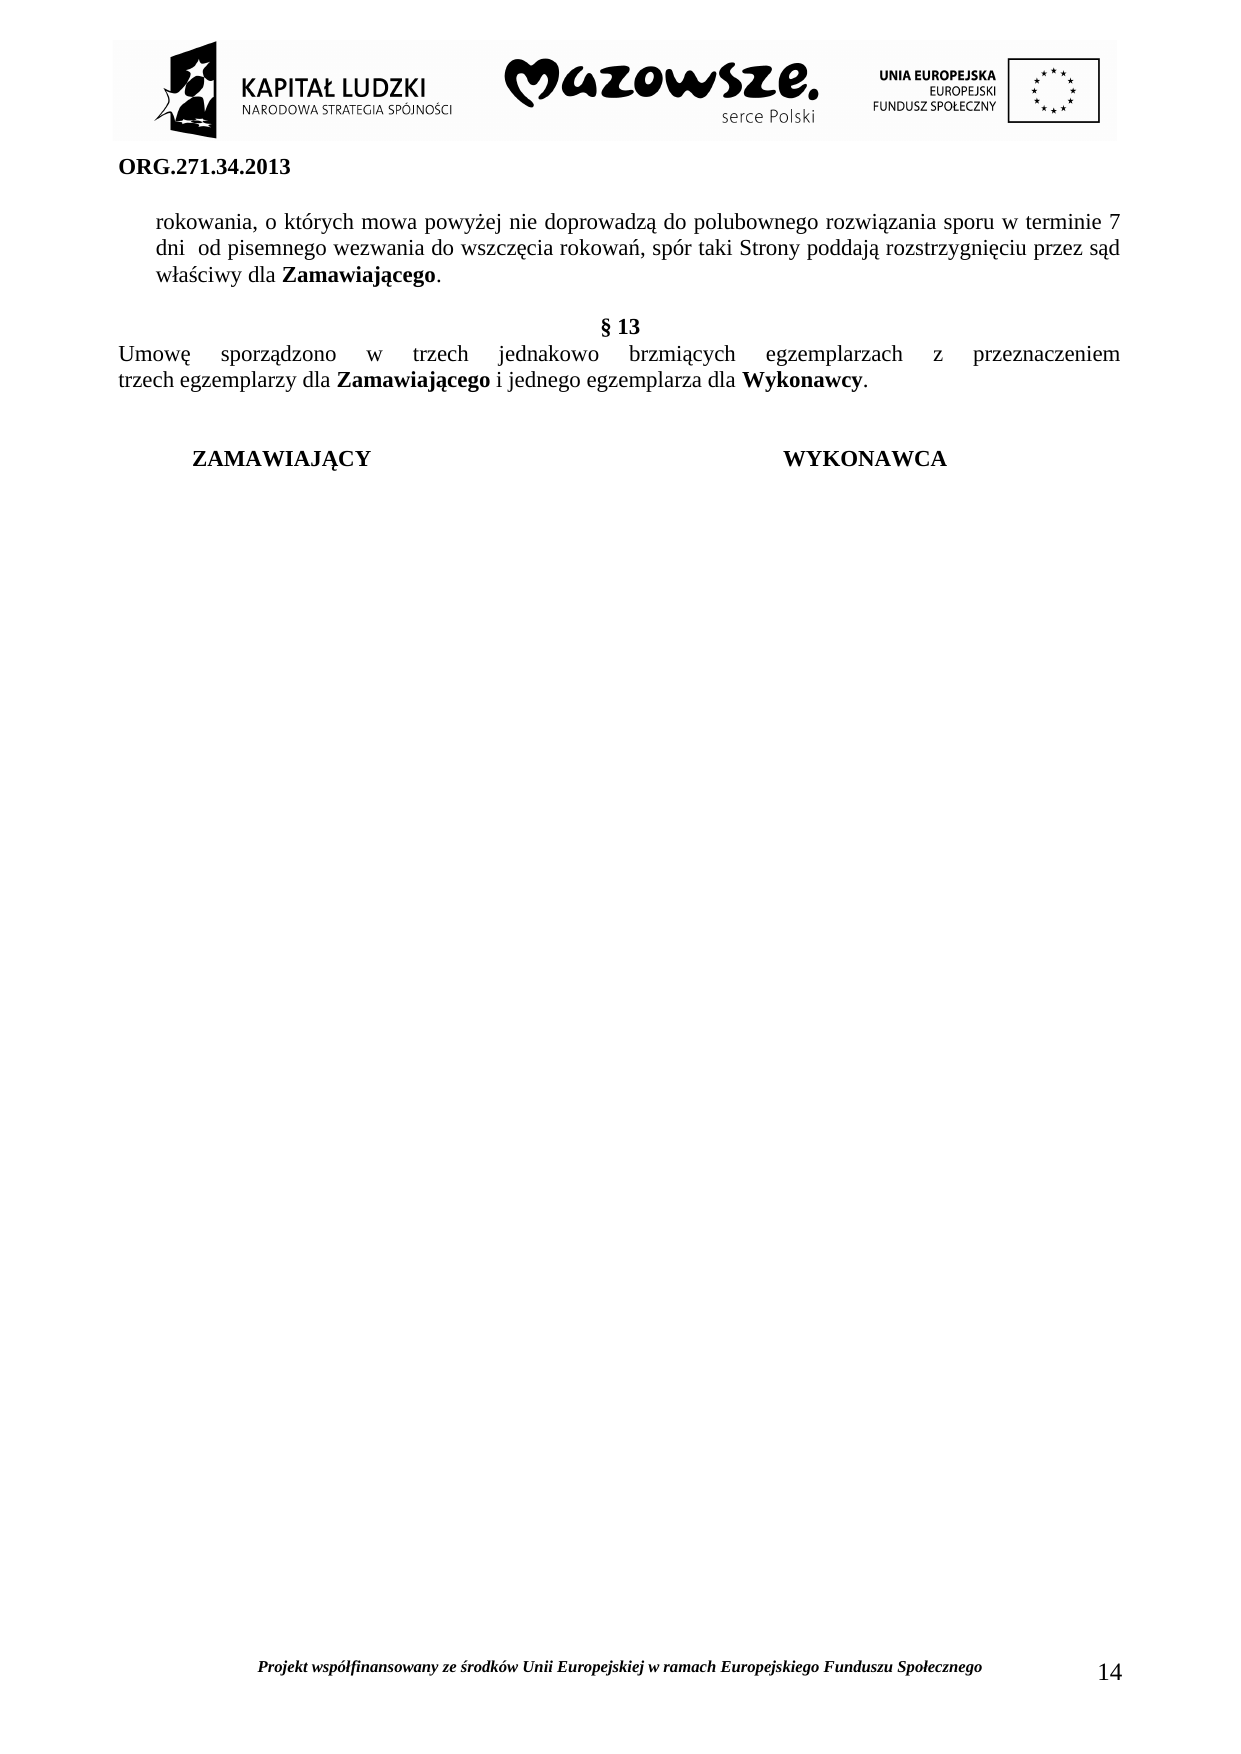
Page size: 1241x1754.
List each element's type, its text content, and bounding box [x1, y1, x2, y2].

picture [112, 40, 1118, 141]
text ZAMAWIAJĄCY WYKONAWCA [118, 445, 1122, 472]
text § 13 [118, 313, 1122, 340]
text Umowę sporządzono w trzech jednakowo brzmiących egzemplarzach z przeznaczeniem trzech egzemplarzy dla Zamawiającego i jednego egzemplarza dla Wykonawcy. [118, 340, 1122, 392]
